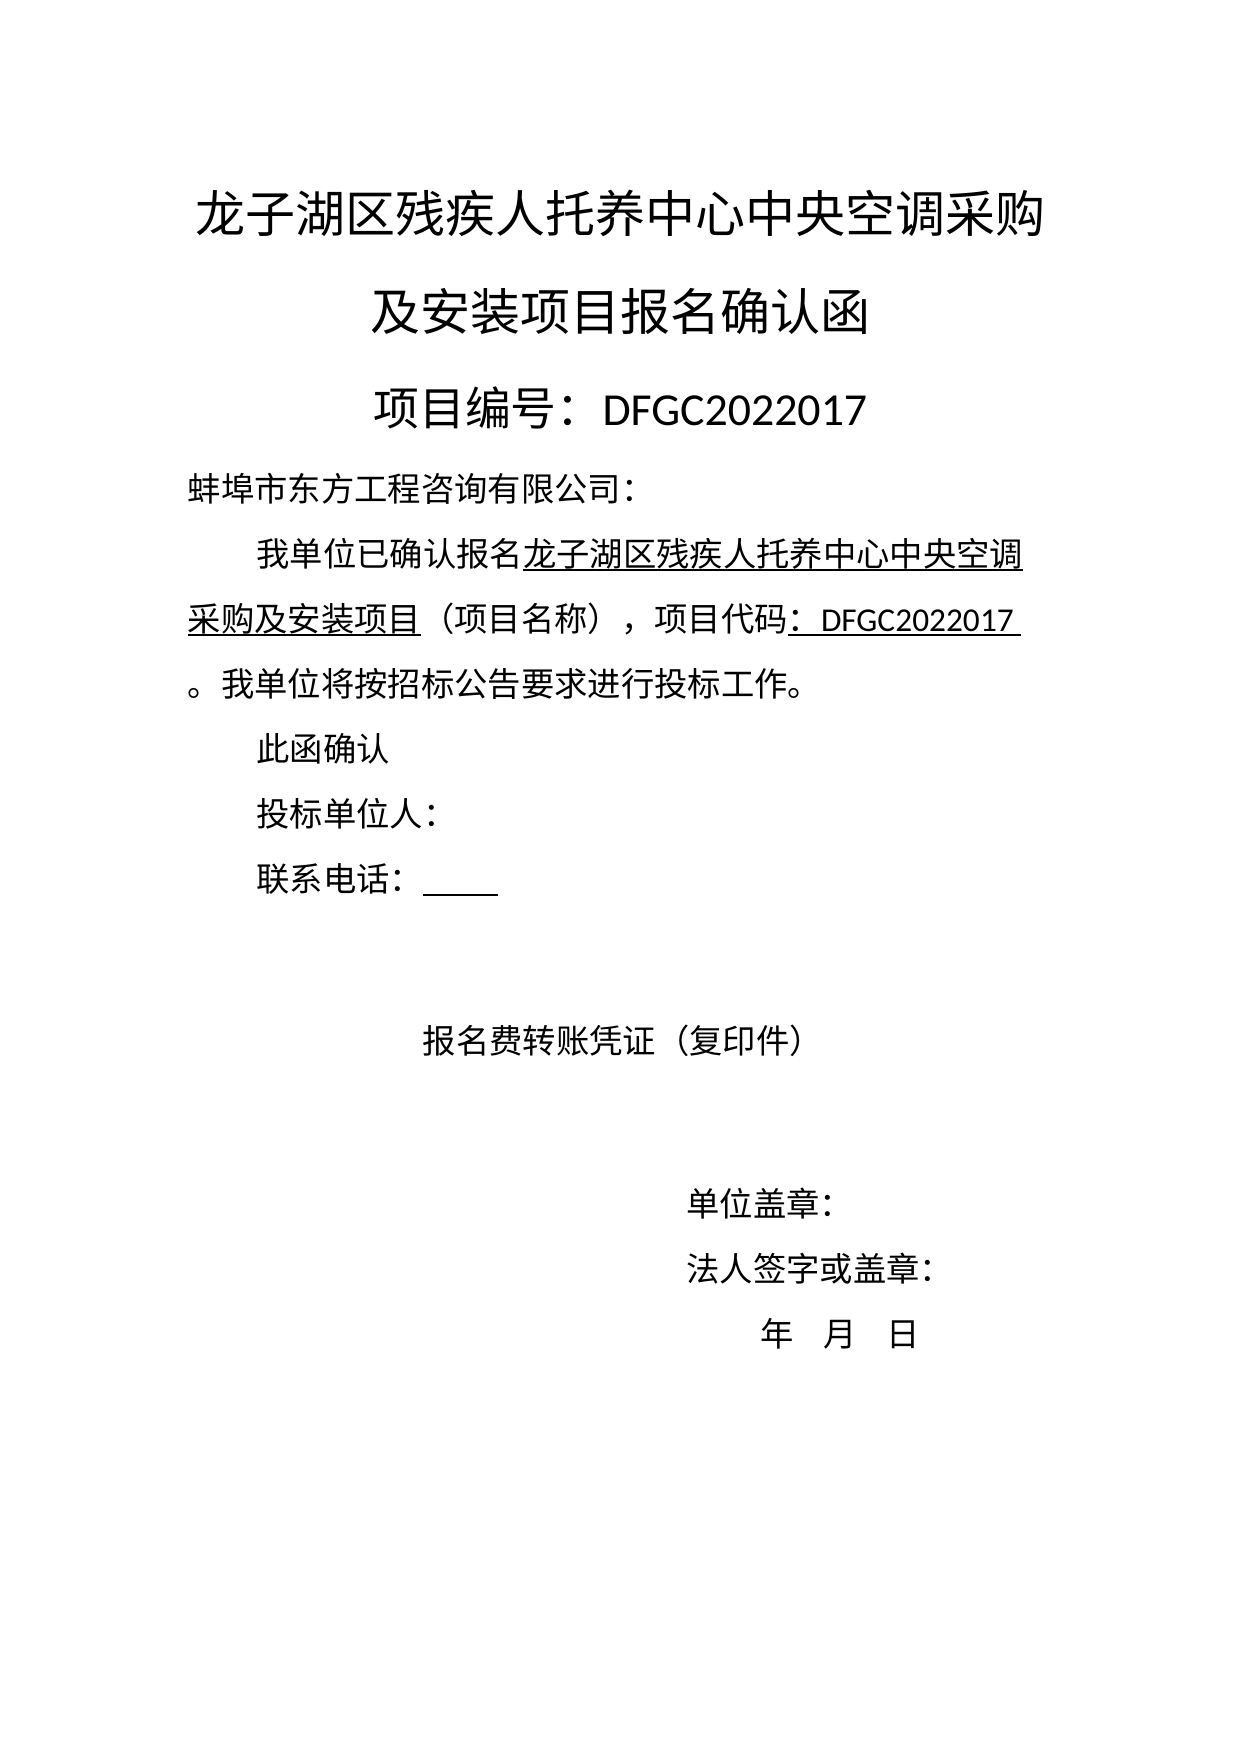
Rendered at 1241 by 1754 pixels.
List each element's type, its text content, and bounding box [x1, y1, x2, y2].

text 蚌埠市东方工程咨询有限公司： [187, 454, 1053, 519]
text 报名费转账凭证（复印件） [187, 1007, 1053, 1072]
text 此函确认 [187, 714, 1053, 779]
text 龙子湖区残疾人托养中心中央空调采购及安装项目报名确认函 [187, 162, 1053, 357]
text 法人签字或盖章： [187, 1234, 953, 1299]
text 联系电话： [187, 844, 1053, 909]
text 我单位已确认报名龙子湖区残疾人托养中心中央空调采购及安装项目（项目名称），项目代码：DFGC2022017 。我单位将按招标公告要求进行投标工作。 [187, 519, 1053, 714]
text 项目编号：DFGC2022017 [187, 357, 1053, 454]
text 年 月 日 [187, 1299, 919, 1364]
text 投标单位人： [187, 779, 1053, 844]
text 单位盖章： [187, 1169, 853, 1234]
